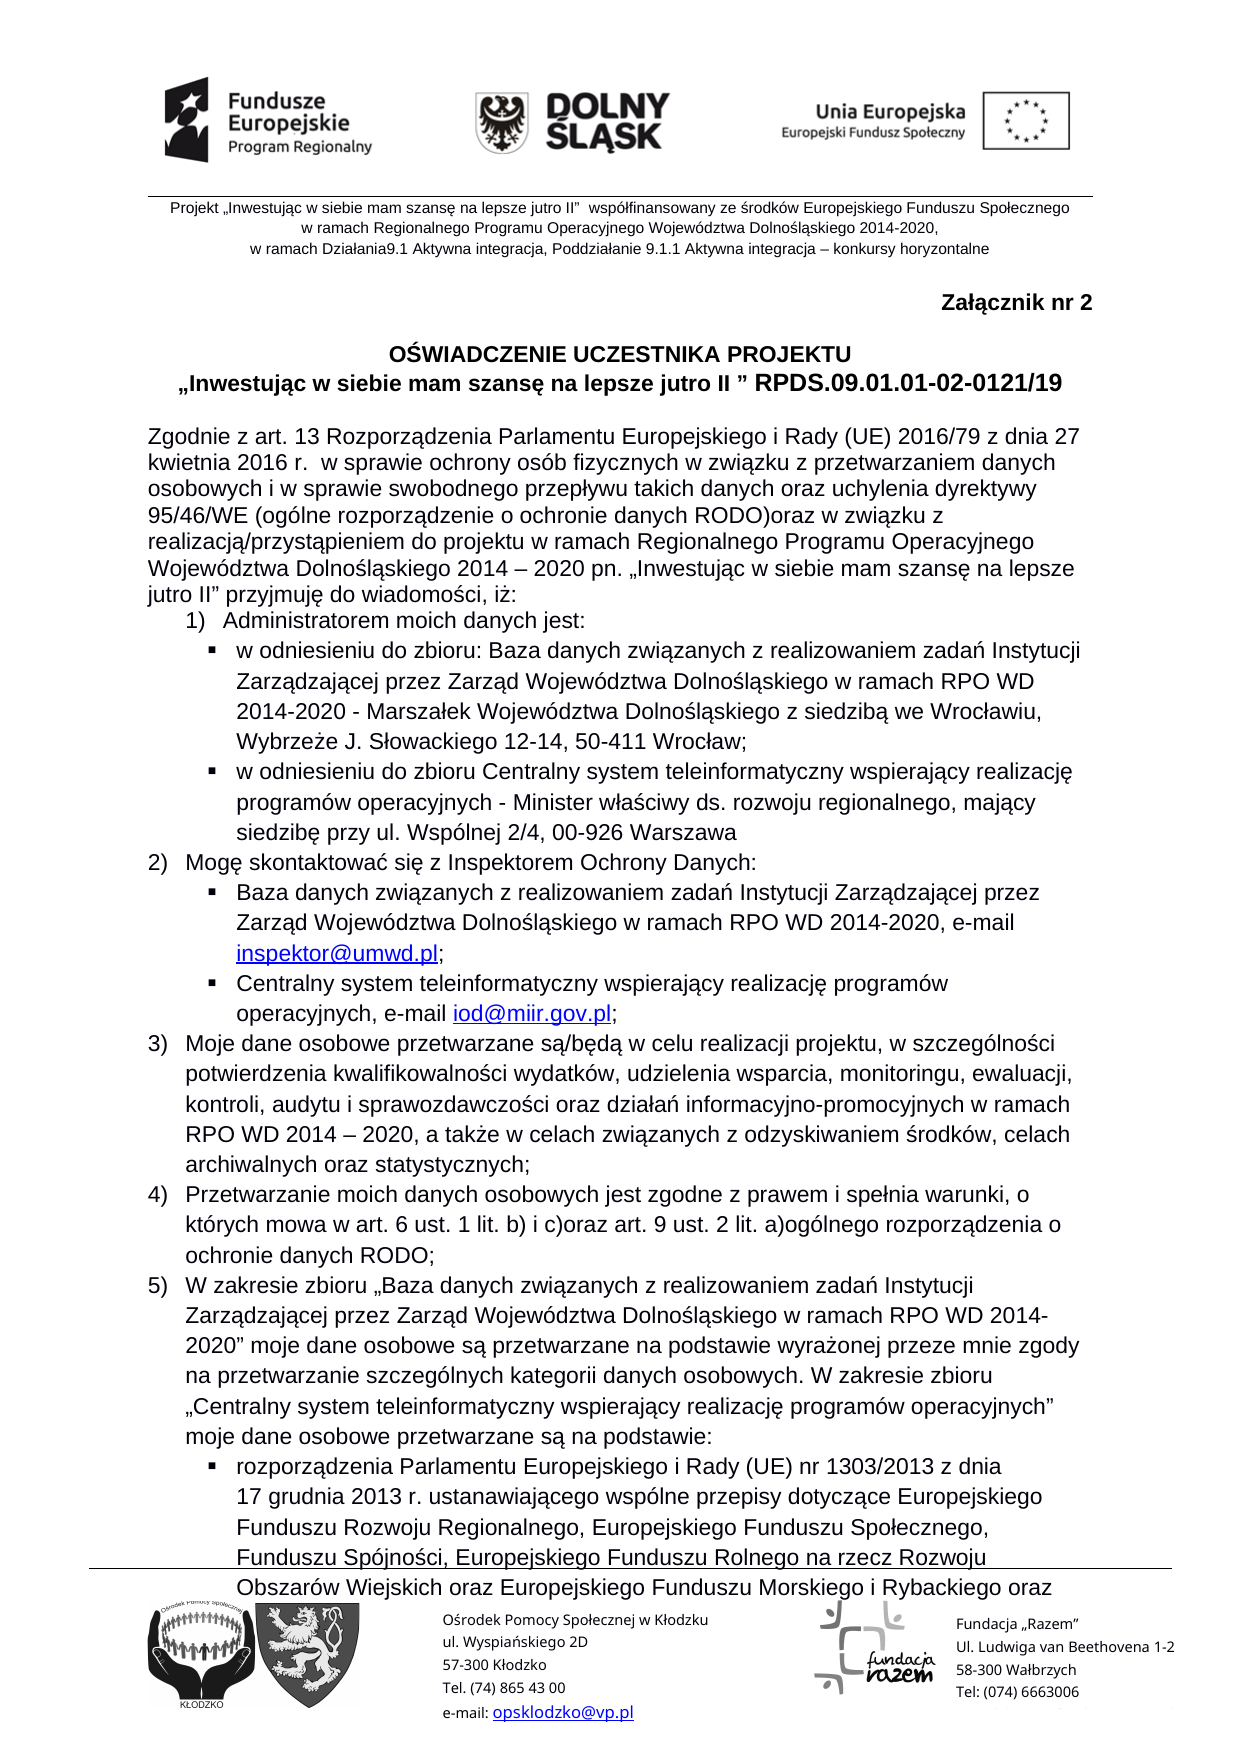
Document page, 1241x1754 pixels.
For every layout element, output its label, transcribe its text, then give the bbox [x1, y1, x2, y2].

list Centralny system teleinformatyczny wspierający realizację programów operacyjnych, e-mail iod@miir.gov.pl; [207, 970, 1093, 1026]
picture [147, 1601, 360, 1708]
list Przetwarzanie moich danych osobowych jest zgodne z prawem i spełnia warunki, o których mowa w art. 6 ust. 1 lit. b) i c)oraz art. 9 ust. 2 lit. a)ogólnego rozporządzenia o ochronie danych RODO; [148, 1181, 1093, 1268]
list W zakresie zbioru „Baza danych związanych z realizowaniem zadań Instytucji Zarządzającej przez Zarząd Województwa Dolnośląskiego w ramach RPO WD 2014-2020” moje dane osobowe są przetwarzane na podstawie wyrażonej przeze mnie zgody na przetwarzanie szczególnych kategorii danych osobowych. W zakresie zbioru „Centralny system teleinformatyczny wspierający realizację programów operacyjnych” moje dane osobowe przetwarzane są na podstawie: [148, 1272, 1093, 1449]
list Moje dane osobowe przetwarzane są/będą w celu realizacji projektu, w szczególności potwierdzenia kwalifikowalności wydatków, udzielenia wsparcia, monitoringu, ewaluacji, kontroli, audytu i sprawozdawczości oraz działań informacyjno-promocyjnych w ramach RPO WD 2014 – 2020, a także w celach związanych z odzyskiwaniem środków, celach archiwalnych oraz statystycznych; [148, 1030, 1093, 1177]
list Baza danych związanych z realizowaniem zadań Instytucji Zarządzającej przez Zarząd Województwa Dolnośląskiego w ramach RPO WD 2014-2020, e-mail inspektor@umwd.pl; [207, 879, 1093, 966]
list w odniesieniu do zbioru Centralny system teleinformatyczny wspierający realizację programów operacyjnych - Minister właściwy ds. rozwoju regionalnego, mający siedzibę przy ul. Wspólnej 2/4, 00-926 Warszawa [207, 758, 1093, 845]
text „Inwestując w siebie mam szansę na lepsze jutro II ” RPDS.09.01.01-02-0121/19 [148, 368, 1093, 396]
text Załącznik nr 2 [148, 288, 1093, 315]
list Administratorem moich danych jest: [185, 607, 1093, 633]
text Zgodnie z art. 13 Rozporządzenia Parlamentu Europejskiego i Rady (UE) 2016/79 z dnia 27 kwietnia 2016 r. w sprawie ochrony osób fizycznych w związku z przetwarzaniem danych osobowych i w sprawie swobodnego przepływu takich danych oraz uchylenia dyrektywy 95/46/WE (ogólne rozporządzenie o ochronie danych RODO)oraz w związku z realizacją/przystąpieniem do projektu w ramach Regionalnego Programu Operacyjnego Województwa Dolnośląskiego 2014 – 2020 pn. „Inwestując w siebie mam szansę na lepsze jutro II” przyjmuję do wiadomości, iż: [148, 423, 1093, 607]
text OŚWIADCZENIE UCZESTNIKA PROJEKTU [148, 341, 1093, 368]
list Mogę skontaktować się z Inspektorem Ochrony Danych: [148, 849, 1093, 875]
picture [814, 1600, 936, 1695]
picture [147, 73, 1092, 168]
list w odniesieniu do zbioru: Baza danych związanych z realizowaniem zadań Instytucji Zarządzającej przez Zarząd Województwa Dolnośląskiego w ramach RPO WD 2014-2020 - Marszałek Województwa Dolnośląskiego z siedzibą we Wrocławiu, Wybrzeże J. Słowackiego 12-14, 50-411 Wrocław; [207, 637, 1093, 754]
